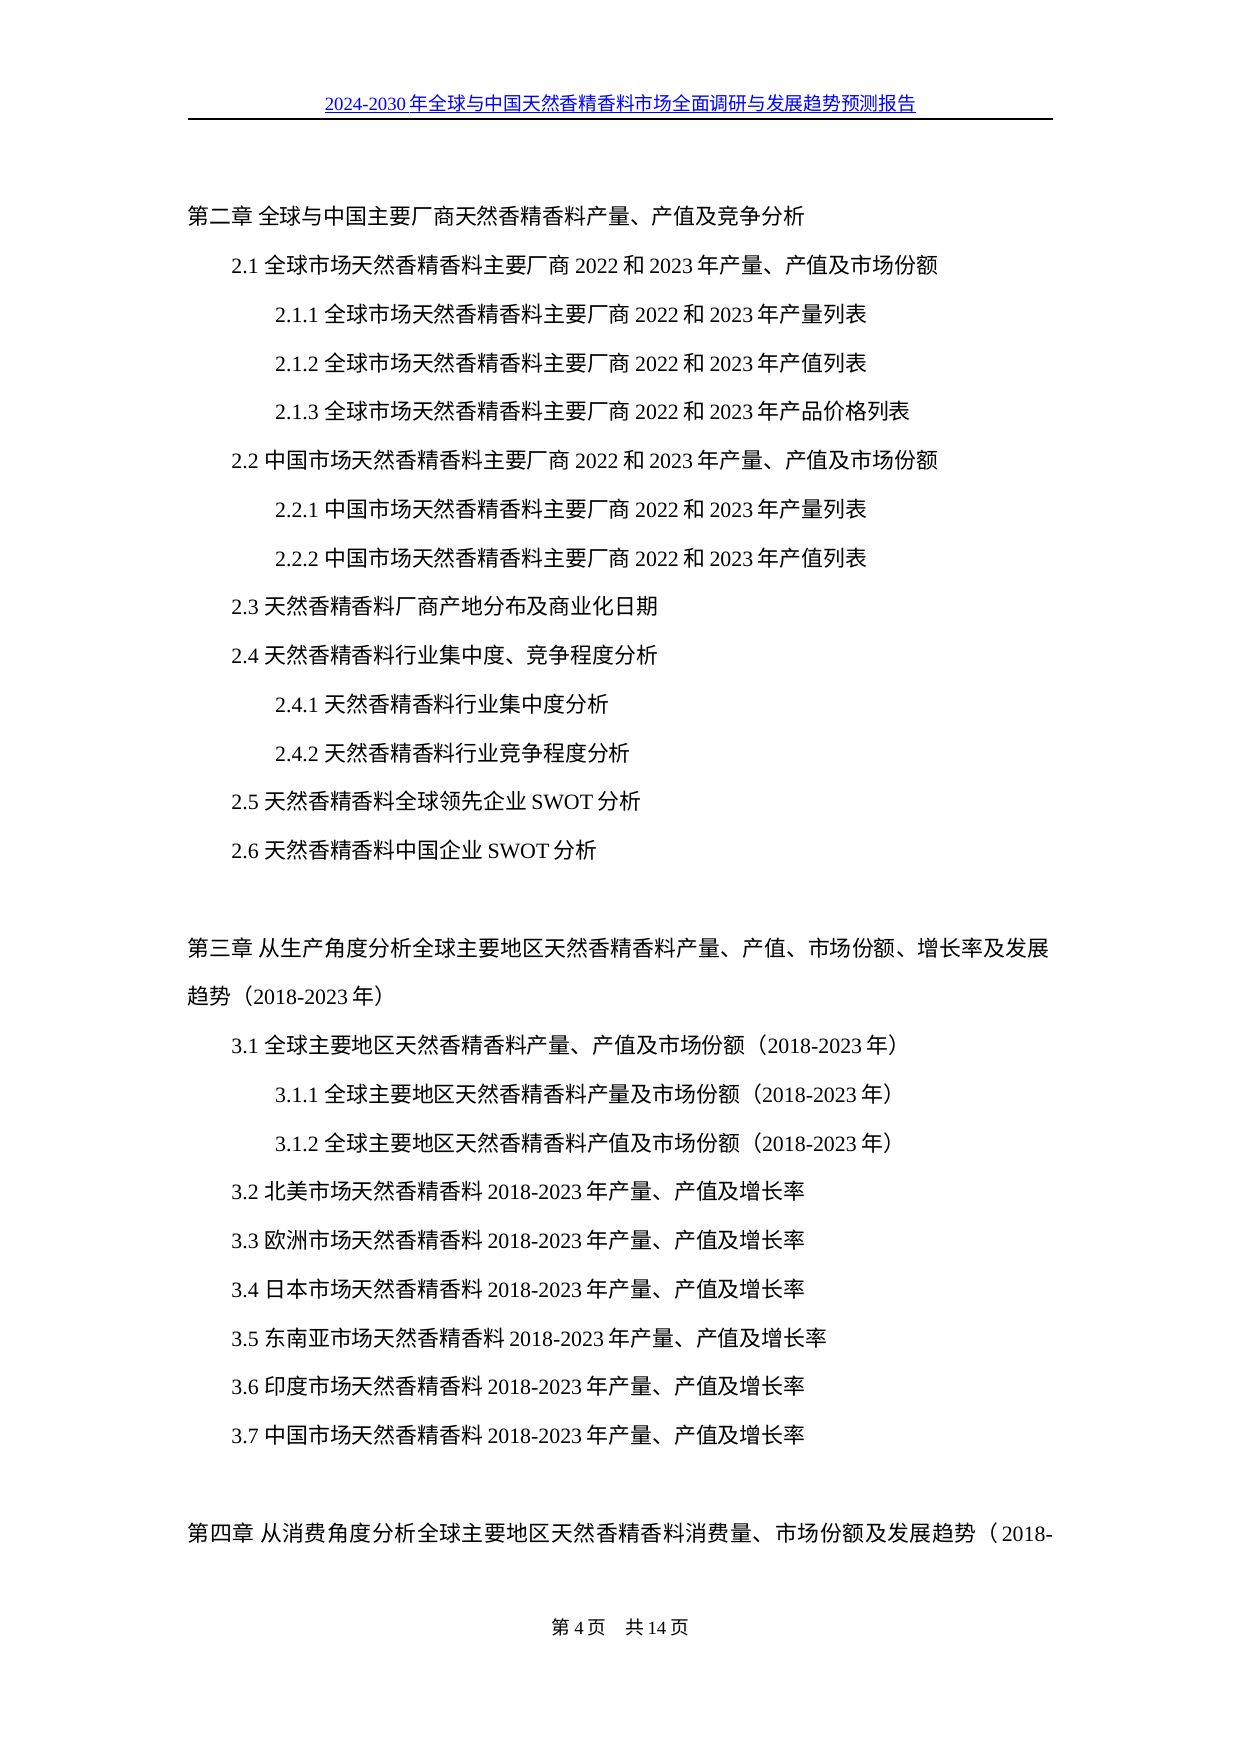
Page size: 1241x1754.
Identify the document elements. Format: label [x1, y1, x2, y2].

text [187, 150, 1053, 1548]
